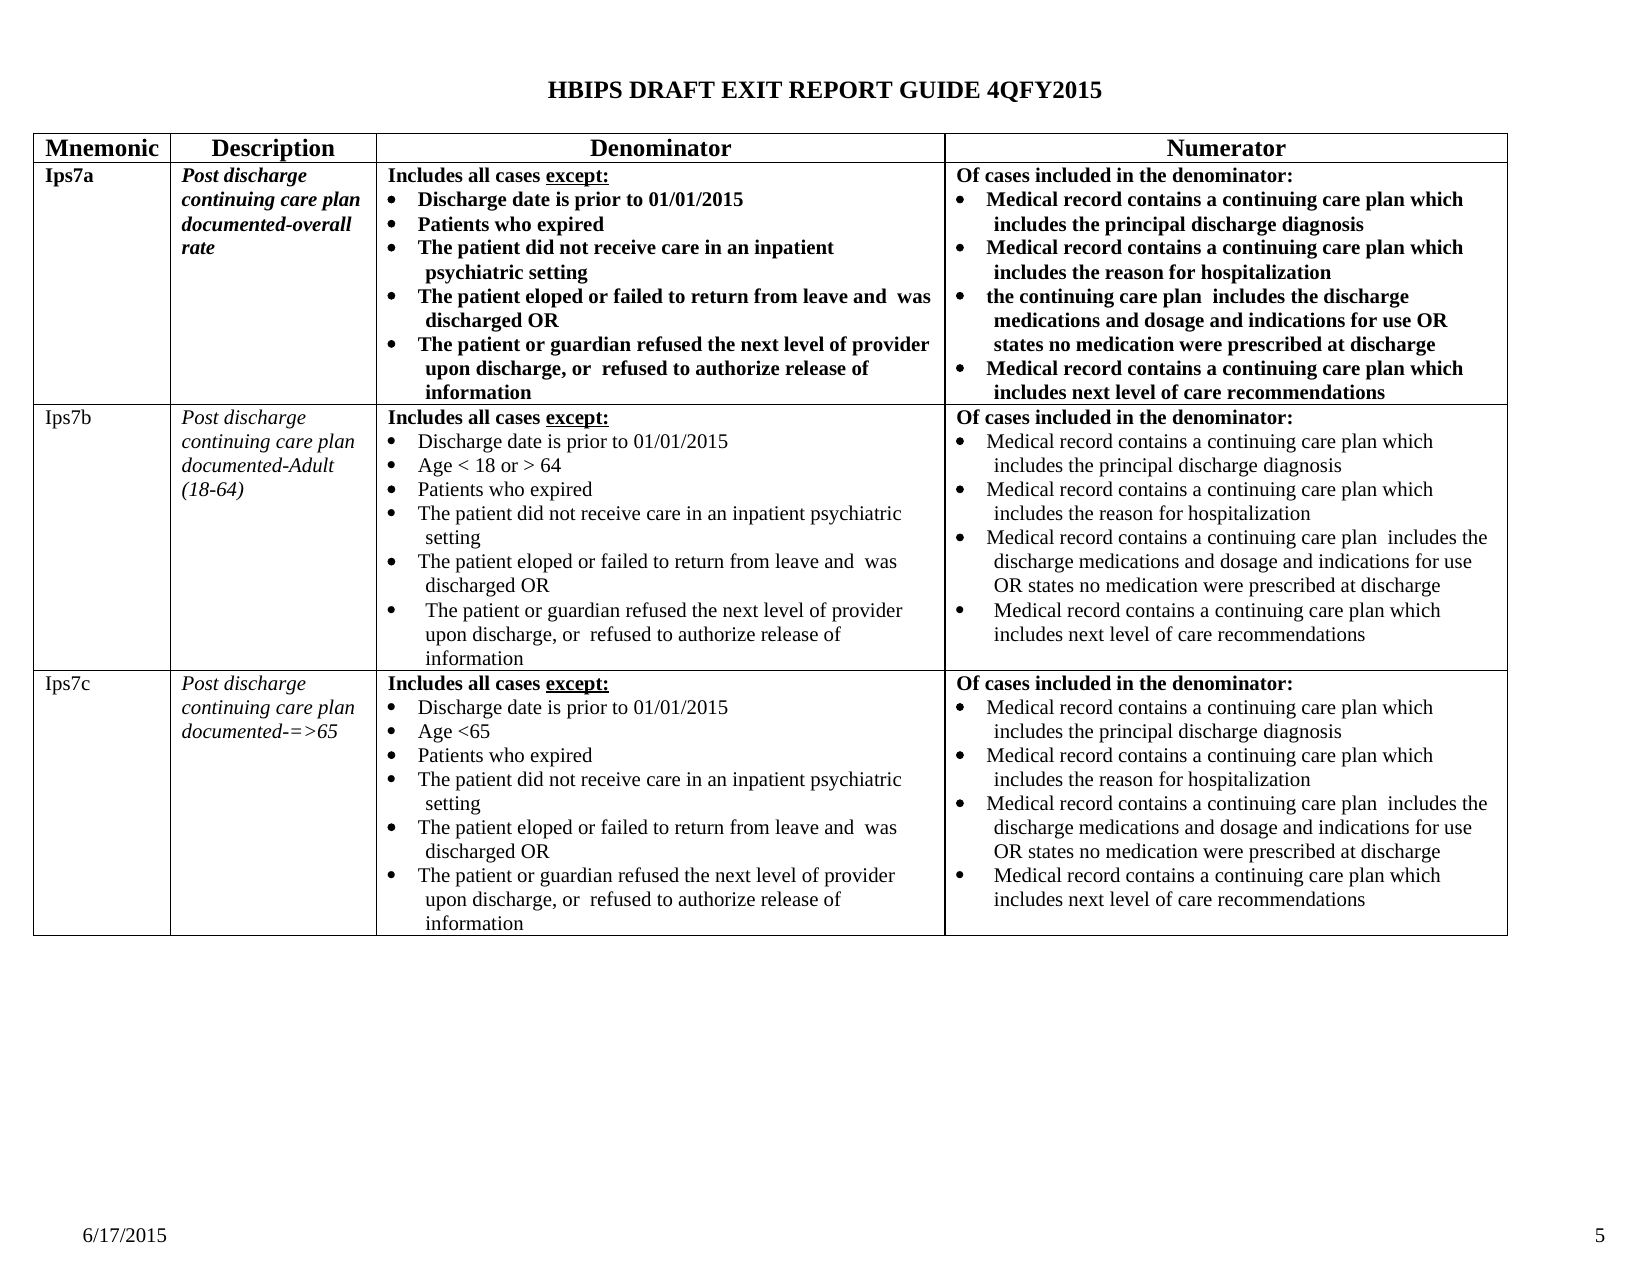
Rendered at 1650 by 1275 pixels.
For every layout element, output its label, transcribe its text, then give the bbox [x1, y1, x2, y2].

table_cell Includes all cases except: Discharge date is prior to 01/01/2015 Age < 18 or > 64 Patients who expired The patient did not receive care in an inpatient psychiatric setting The patient eloped or failed to return from leave and was discharged OR The patient or guardian refused the next level of provider upon discharge, or refused to authorize release of information [377, 405, 944, 670]
table_cell Includes all cases except: Discharge date is prior to 01/01/2015 Age <65 Patients who expired The patient did not receive care in an inpatient psychiatric setting The patient eloped or failed to return from leave and was discharged OR The patient or guardian refused the next level of provider upon discharge, or refused to authorize release of information [377, 671, 944, 935]
table_cell Of cases included in the denominator: Medical record contains a continuing care plan which includes the principal discharge diagnosis Medical record contains a continuing care plan which includes the reason for hospitalization Medical record contains a continuing care plan includes the discharge medications and dosage and indications for use OR states no medication were prescribed at discharge Medical record contains a continuing care plan which includes next level of care recommendations [946, 671, 1507, 935]
table_cell Post discharge continuing care plan documented-=>65 [171, 671, 376, 935]
table_header Mnemonic [34, 134, 170, 162]
table_cell Post discharge continuing care plan documented-Adult (18-64) [171, 405, 376, 670]
table_header Numerator [946, 134, 1507, 162]
table_header Denominator [377, 134, 944, 162]
table_cell Post discharge continuing care plan documented-overall rate [171, 163, 376, 404]
table_cell Ips7b [34, 405, 170, 670]
table_cell Of cases included in the denominator: Medical record contains a continuing care plan which includes the principal discharge diagnosis Medical record contains a continuing care plan which includes the reason for hospitalization the continuing care plan includes the discharge medications and dosage and indications for use OR states no medication were prescribed at discharge Medical record contains a continuing care plan which includes next level of care recommendations [946, 163, 1507, 404]
table_cell Includes all cases except: Discharge date is prior to 01/01/2015 Patients who expired The patient did not receive care in an inpatient psychiatric setting The patient eloped or failed to return from leave and was discharged OR The patient or guardian refused the next level of provider upon discharge, or refused to authorize release of information [377, 163, 944, 404]
table_cell Of cases included in the denominator: Medical record contains a continuing care plan which includes the principal discharge diagnosis Medical record contains a continuing care plan which includes the reason for hospitalization Medical record contains a continuing care plan includes the discharge medications and dosage and indications for use OR states no medication were prescribed at discharge Medical record contains a continuing care plan which includes next level of care recommendations [946, 405, 1507, 670]
table_cell Ips7a [34, 163, 170, 404]
table_cell Ips7c [34, 671, 170, 935]
table_header Description [171, 134, 376, 162]
